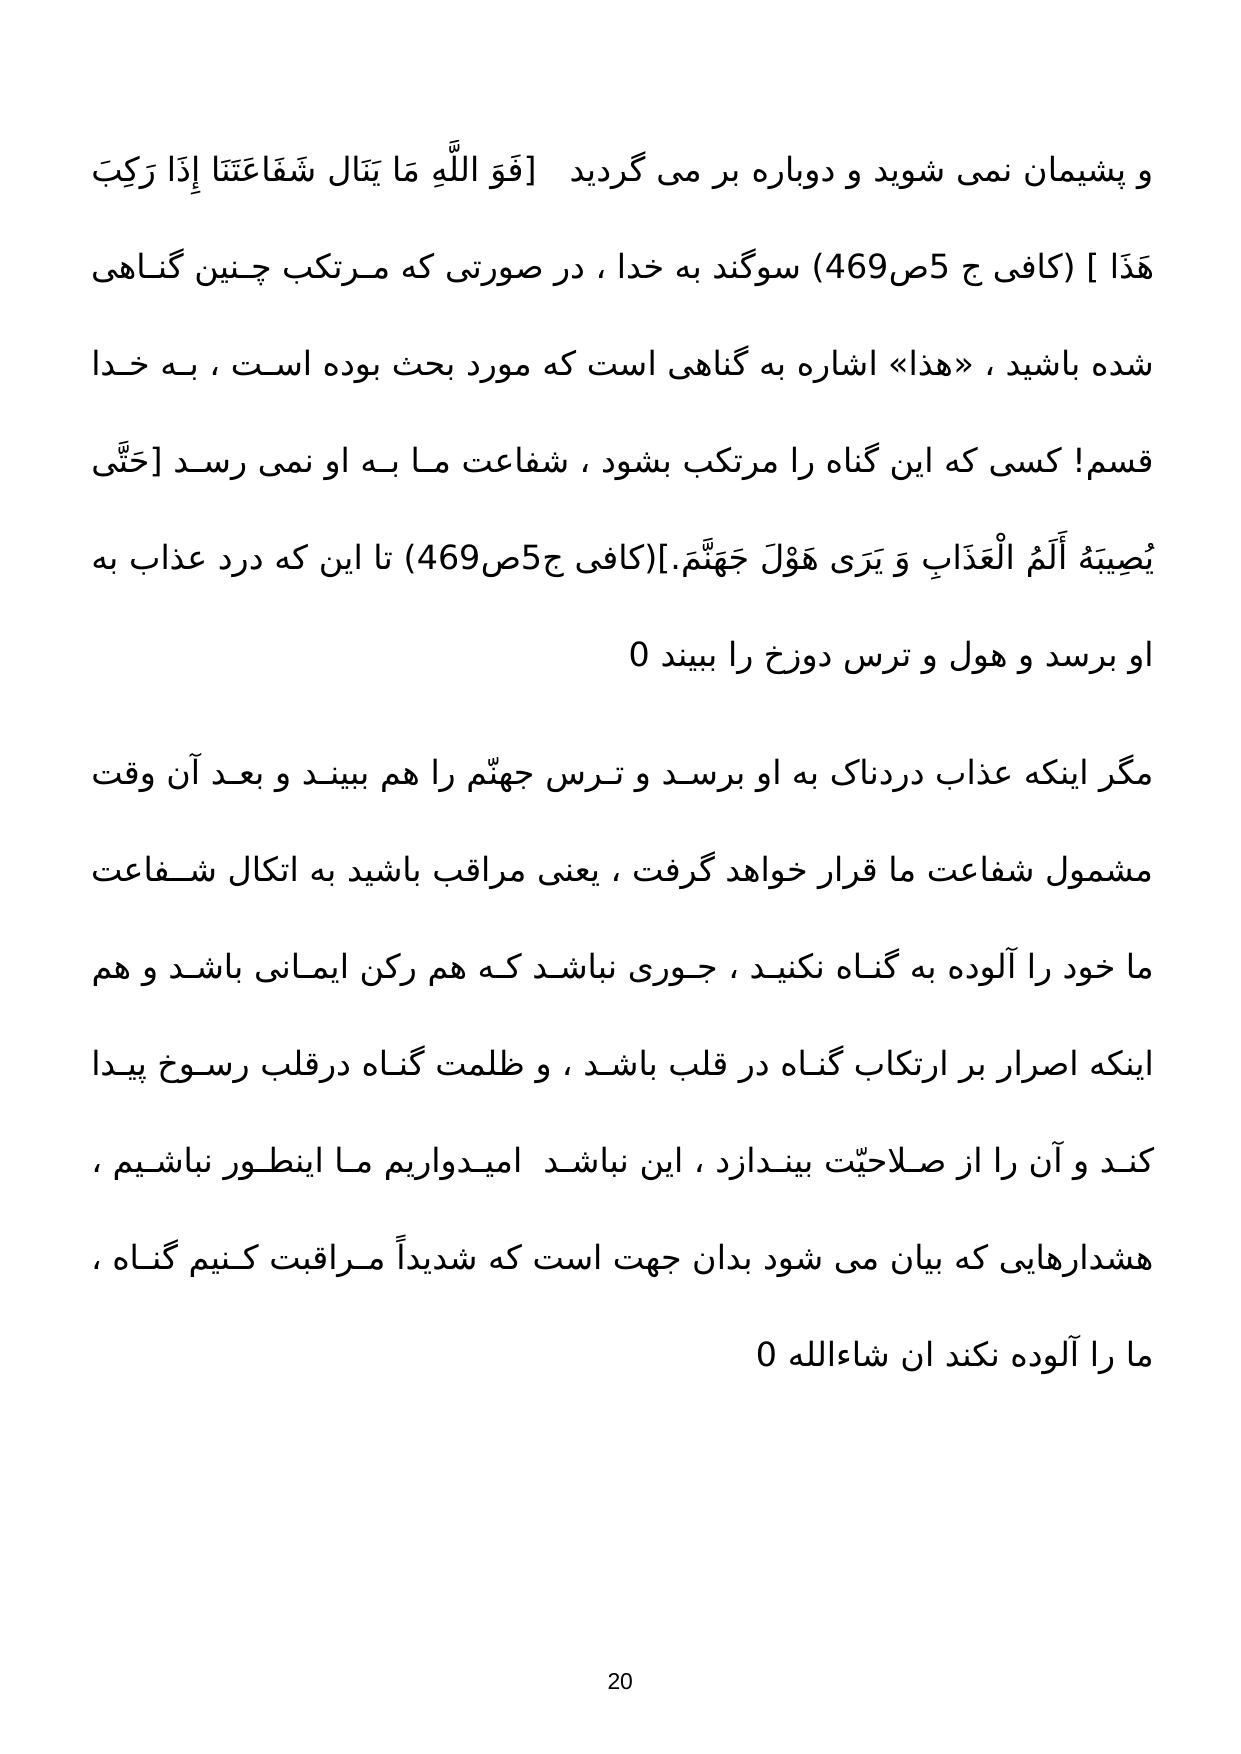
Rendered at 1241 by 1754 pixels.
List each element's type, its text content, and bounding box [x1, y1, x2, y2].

text مگر اینکه عذاب دردناک به او برسد و ترس جهنّم را هم ببیند و بعد آن وقت مشمول شفاعت ما قرار خواهد گرفت ، یعنی مراقب باشید به اتکال شفاعت ما خود را آلوده به گناه نکنید ، جوری نباشد که هم رکن ایمانی باشد و هم اینکه اصرار بر ارتکاب گناه در قلب باشد ، و ظلمت گناه درقلب رسوخ پیدا کند و آن را از صلاحیّت بیندازد ، این نباشد امیدواریم ما اینطور نباشیم ، هشدارهایی که بیان می شود بدان جهت است که شدیداً مراقبت کنیم گناه ، ما را آلوده نکند ان شاءالله 0 [91, 753, 1154, 1375]
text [91, 150, 1154, 674]
